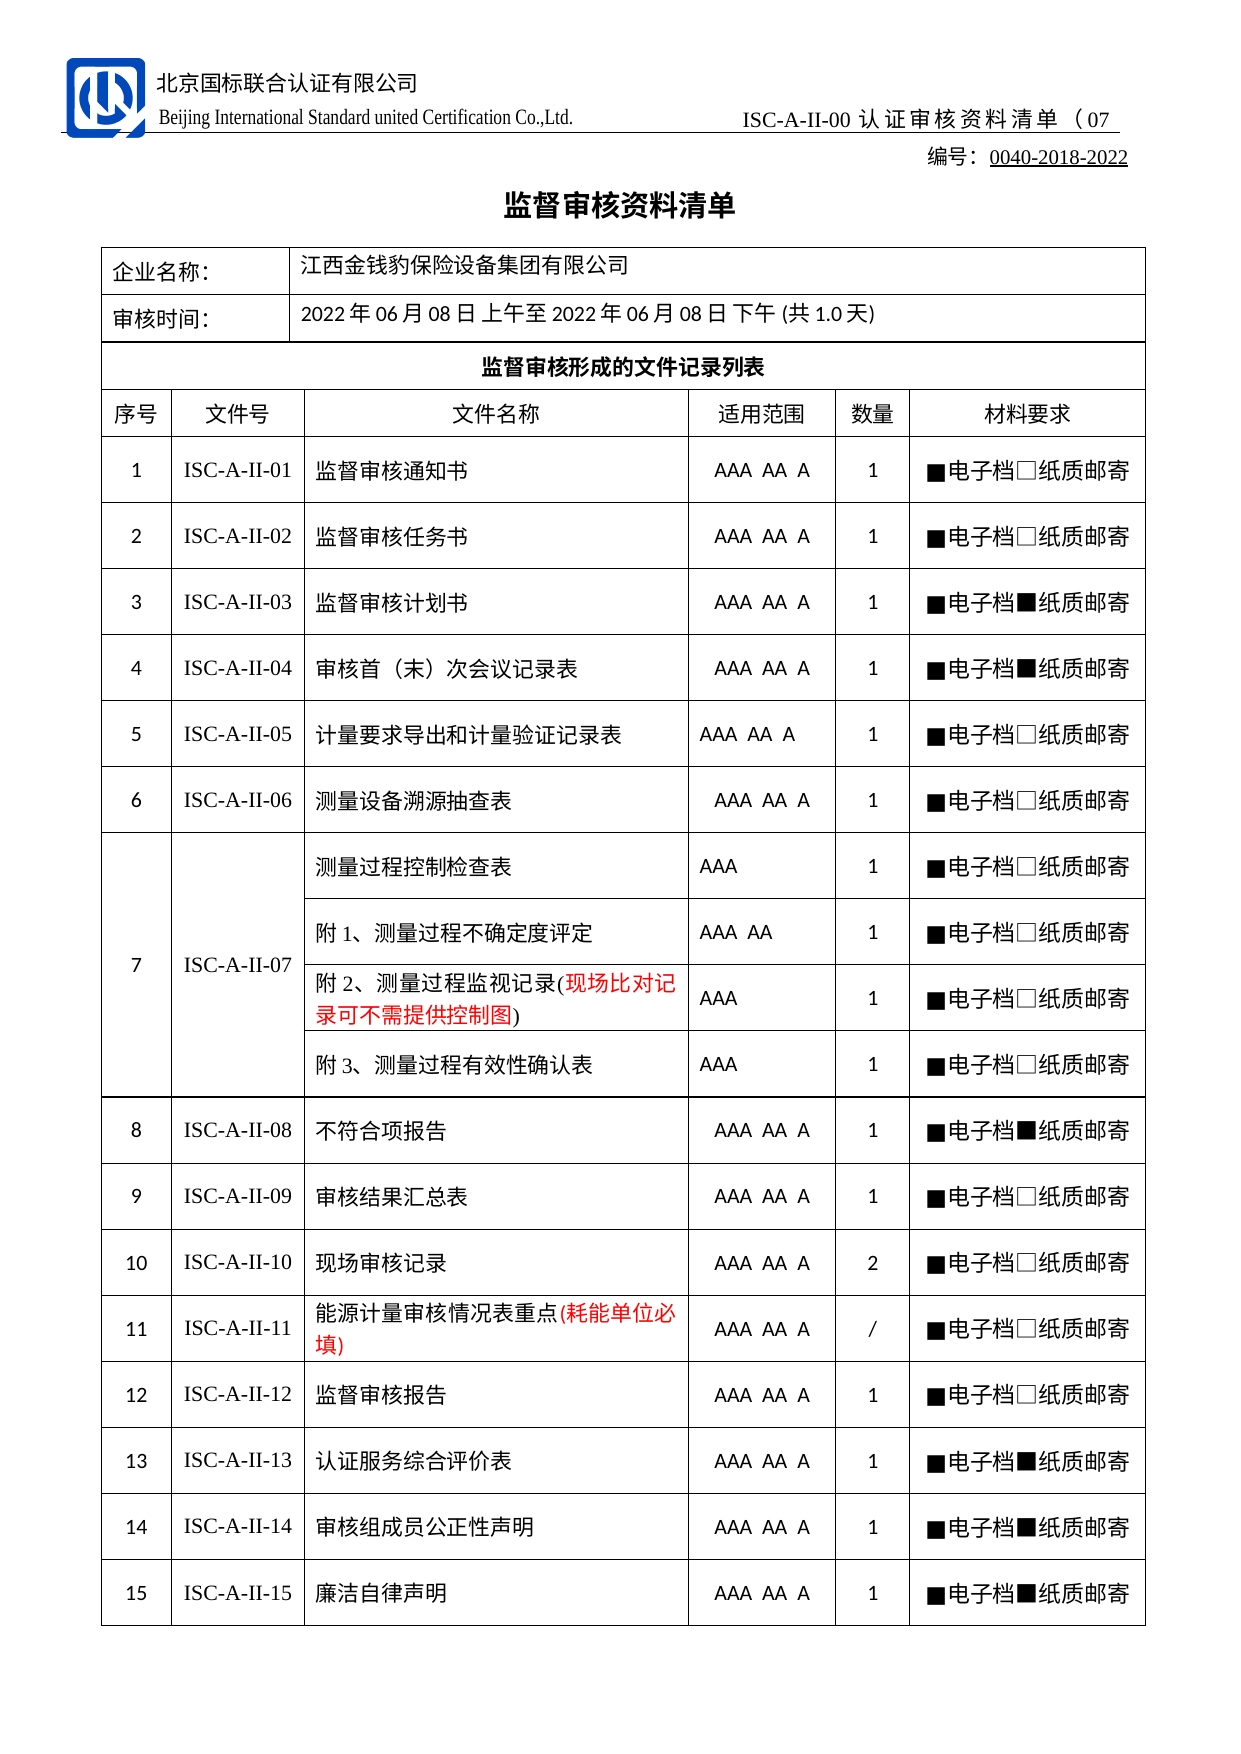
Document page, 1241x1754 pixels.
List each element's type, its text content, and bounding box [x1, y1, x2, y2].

table_cell 1 [836, 1098, 909, 1162]
table_cell AAA AA A [689, 1296, 835, 1361]
table_cell AAA AA A [689, 1560, 835, 1625]
table_cell 1 [836, 1560, 909, 1625]
table_cell ISC-A-II-15 [172, 1560, 304, 1625]
table_cell 附3、测量过程有效性确认表 [305, 1031, 688, 1096]
table_cell ISC-A-II-08 [172, 1098, 304, 1162]
table_cell ■电子档□纸质邮寄 [910, 701, 1145, 766]
table_cell 文件号 [172, 390, 304, 436]
table_cell 附2、测量过程监视记录(现场比对记录可不需提供控制图) [305, 965, 688, 1030]
table_cell ■电子档□纸质邮寄 [910, 1296, 1145, 1361]
table_cell / [836, 1296, 909, 1361]
table_cell AAA AA A [689, 569, 835, 634]
picture [66, 58, 145, 138]
table_cell 1 [836, 1031, 909, 1096]
table_cell ■电子档■纸质邮寄 [910, 635, 1145, 700]
table_cell ■电子档□纸质邮寄 [910, 965, 1145, 1030]
table_cell 审核组成员公正性声明 [305, 1494, 688, 1559]
table_cell ISC-A-II-06 [172, 767, 304, 832]
table_cell 10 [102, 1230, 171, 1294]
table_cell 4 [102, 635, 171, 700]
table_cell ■电子档□纸质邮寄 [910, 1362, 1145, 1427]
text 监督审核资料清单 [112, 171, 1128, 236]
table_cell 计量要求导出和计量验证记录表 [305, 701, 688, 766]
table_cell 1 [836, 1362, 909, 1427]
table_cell ■电子档□纸质邮寄 [910, 1031, 1145, 1096]
table_cell 14 [102, 1494, 171, 1559]
table_cell ■电子档□纸质邮寄 [910, 833, 1145, 898]
table_cell 12 [102, 1362, 171, 1427]
table_cell ISC-A-II-04 [172, 635, 304, 700]
table_cell 15 [102, 1560, 171, 1625]
table_cell 11 [102, 1296, 171, 1361]
table_cell ISC-A-II-05 [172, 701, 304, 766]
table_cell 3 [102, 569, 171, 634]
table_cell ■电子档□纸质邮寄 [910, 899, 1145, 964]
table_cell AAA AA A [689, 635, 835, 700]
table_cell AAA AA [689, 899, 835, 964]
table_cell 1 [836, 767, 909, 832]
table_cell ■电子档■纸质邮寄 [910, 1428, 1145, 1493]
table_cell ■电子档■纸质邮寄 [910, 1560, 1145, 1625]
table_cell ISC-A-II-13 [172, 1428, 304, 1493]
table_cell ISC-A-II-14 [172, 1494, 304, 1559]
table_cell 现场审核记录 [305, 1230, 688, 1294]
table_cell ISC-A-II-09 [172, 1164, 304, 1228]
table_cell ■电子档□纸质邮寄 [910, 437, 1145, 502]
table_cell 13 [102, 1428, 171, 1493]
table_cell 1 [836, 1164, 909, 1228]
table_cell AAA AA A [689, 1164, 835, 1228]
table_cell ■电子档■纸质邮寄 [910, 1494, 1145, 1559]
table_cell 审核时间： [102, 295, 289, 341]
table_cell 1 [836, 569, 909, 634]
table_cell AAA AA A [689, 1230, 835, 1294]
table_cell 8 [102, 1098, 171, 1162]
table_cell AAA AA A [689, 701, 835, 766]
table_cell 监督审核报告 [305, 1362, 688, 1427]
table_cell 审核结果汇总表 [305, 1164, 688, 1228]
table_cell 7 [102, 833, 171, 1096]
table_cell 监督审核形成的文件记录列表 [102, 343, 1145, 389]
table_cell 不符合项报告 [305, 1098, 688, 1162]
table_cell AAA AA A [689, 1494, 835, 1559]
table_cell AAA [689, 1031, 835, 1096]
table_cell 能源计量审核情况表重点(耗能单位必填) [305, 1296, 688, 1361]
table_cell 1 [836, 1494, 909, 1559]
table_cell 2 [102, 503, 171, 568]
table_cell 6 [102, 767, 171, 832]
table_header 企业名称： [102, 248, 289, 294]
table_cell 1 [836, 503, 909, 568]
table_cell 廉洁自律声明 [305, 1560, 688, 1625]
table_cell ■电子档□纸质邮寄 [910, 503, 1145, 568]
table_cell 材料要求 [910, 390, 1145, 436]
table_cell ■电子档□纸质邮寄 [910, 767, 1145, 832]
table_cell AAA [689, 833, 835, 898]
table_cell ISC-A-II-12 [172, 1362, 304, 1427]
table_cell AAA AA A [689, 767, 835, 832]
table_cell 1 [836, 1428, 909, 1493]
table_cell ISC-A-II-11 [172, 1296, 304, 1361]
table_cell 适用范围 [689, 390, 835, 436]
table_cell ISC-A-II-03 [172, 569, 304, 634]
table_cell 附1、测量过程不确定度评定 [305, 899, 688, 964]
table_cell ISC-A-II-01 [172, 437, 304, 502]
table_cell 9 [102, 1164, 171, 1228]
table_cell 1 [836, 635, 909, 700]
table_cell ■电子档■纸质邮寄 [910, 569, 1145, 634]
table_cell AAA [689, 965, 835, 1030]
table_cell ISC-A-II-02 [172, 503, 304, 568]
table_cell ISC-A-II-10 [172, 1230, 304, 1294]
table_cell AAA AA A [689, 1428, 835, 1493]
table_cell 1 [836, 437, 909, 502]
table_cell ■电子档□纸质邮寄 [910, 1230, 1145, 1294]
table_cell 监督审核通知书 [305, 437, 688, 502]
table_cell 文件名称 [305, 390, 688, 436]
table_cell 数量 [836, 390, 909, 436]
table_cell 1 [836, 965, 909, 1030]
table_cell 监督审核任务书 [305, 503, 688, 568]
table_cell 测量过程控制检查表 [305, 833, 688, 898]
table_cell 2 [836, 1230, 909, 1294]
table_cell AAA AA A [689, 437, 835, 502]
table_header 江西金钱豹保险设备集团有限公司 [290, 248, 1145, 294]
table_cell 2022年06月08日 上午至2022年06月08日 下午 (共1.0天) [290, 295, 1145, 341]
table_cell 认证服务综合评价表 [305, 1428, 688, 1493]
table_cell AAA AA A [689, 503, 835, 568]
table_cell ISC-A-II-07 [172, 833, 304, 1096]
table_cell 测量设备溯源抽查表 [305, 767, 688, 832]
table_cell 1 [102, 437, 171, 502]
table_cell ■电子档■纸质邮寄 [910, 1098, 1145, 1162]
table_cell AAA AA A [689, 1098, 835, 1162]
table_cell 序号 [102, 390, 171, 436]
table_cell ■电子档□纸质邮寄 [910, 1164, 1145, 1228]
table_cell 1 [836, 899, 909, 964]
text 编号：0040-2018-2022 [112, 139, 1128, 171]
table_cell 监督审核计划书 [305, 569, 688, 634]
table_cell 审核首（末）次会议记录表 [305, 635, 688, 700]
table_cell 1 [836, 833, 909, 898]
table_cell AAA AA A [689, 1362, 835, 1427]
table_cell 5 [102, 701, 171, 766]
table_cell 1 [836, 701, 909, 766]
